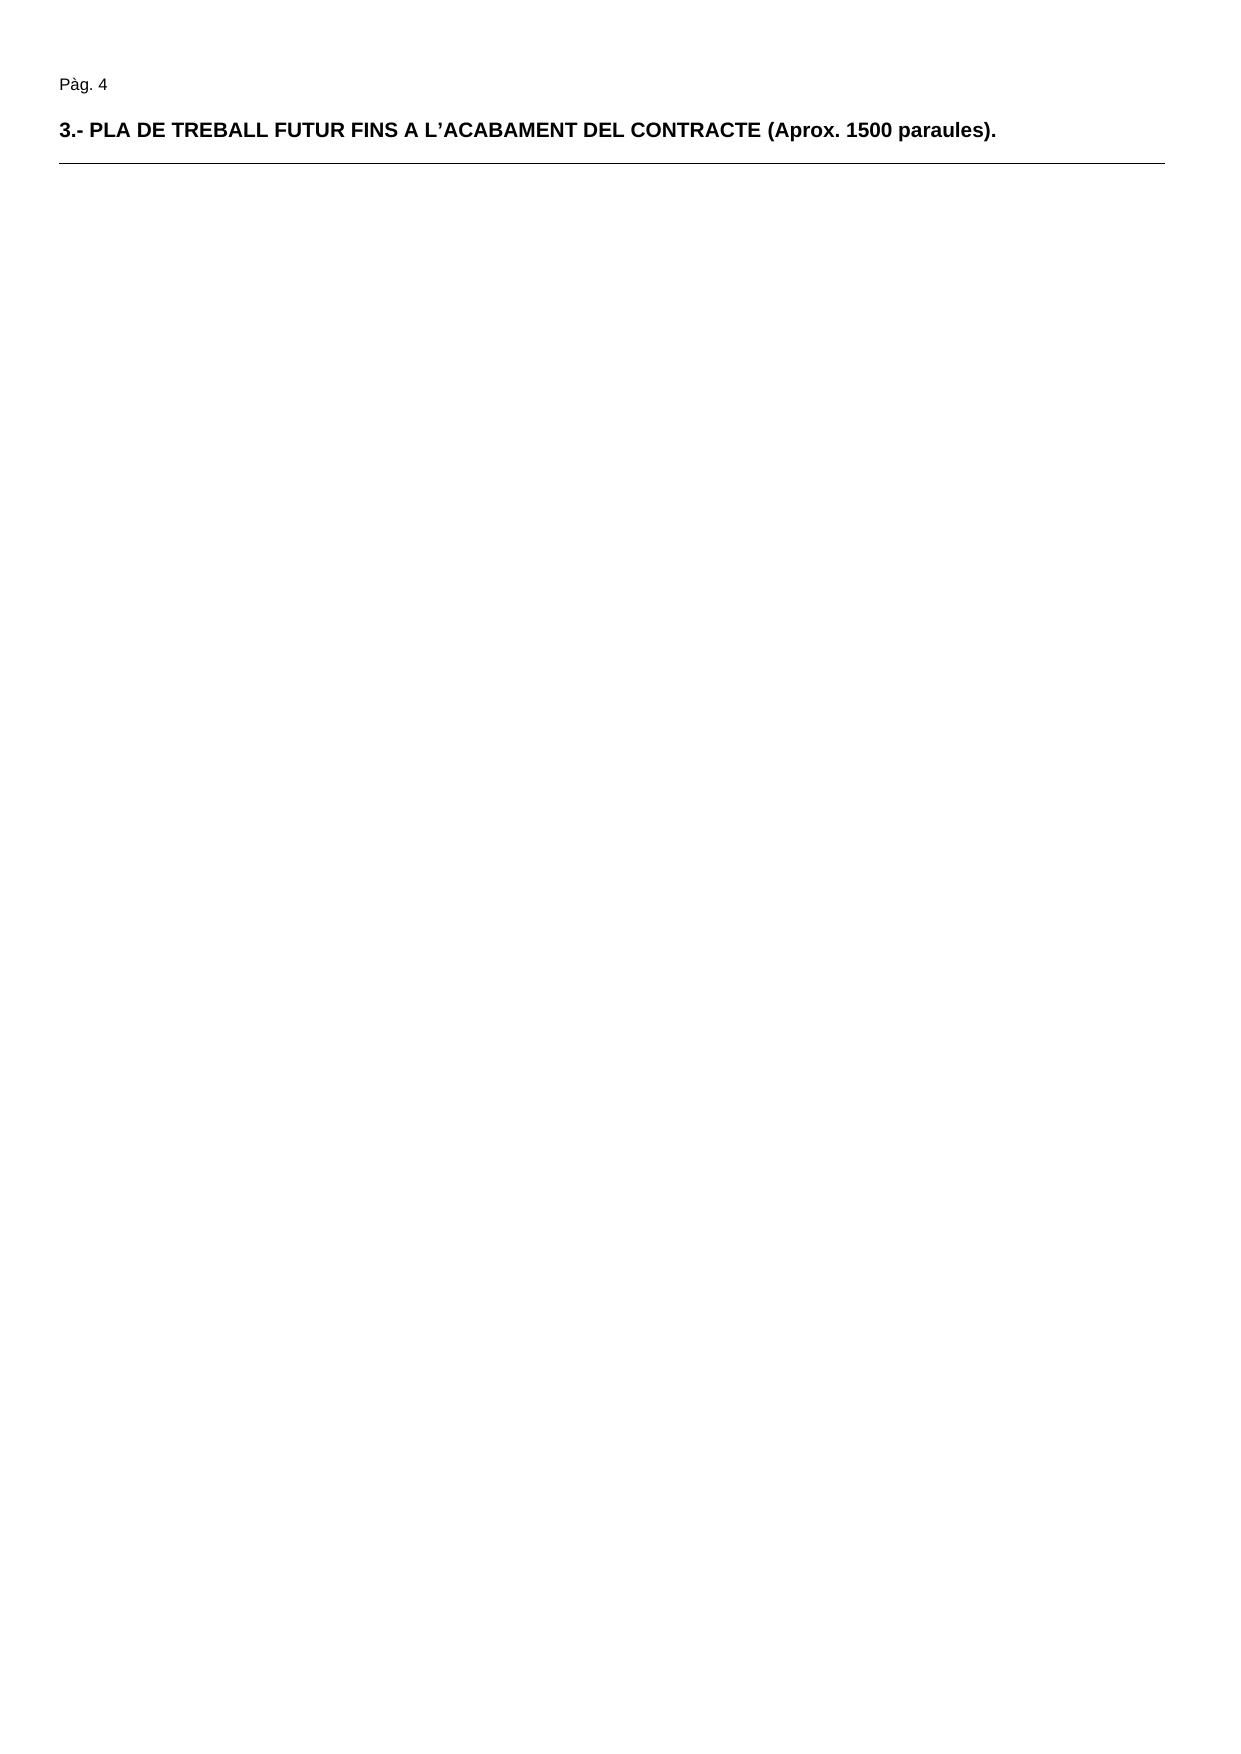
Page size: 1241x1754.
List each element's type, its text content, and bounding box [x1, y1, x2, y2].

text 3.- Pla de trEBALL futur FINS A L’ACABAMENT DEL CONTRACTE (Aprox. 1500 paraules). [59, 118, 1167, 142]
